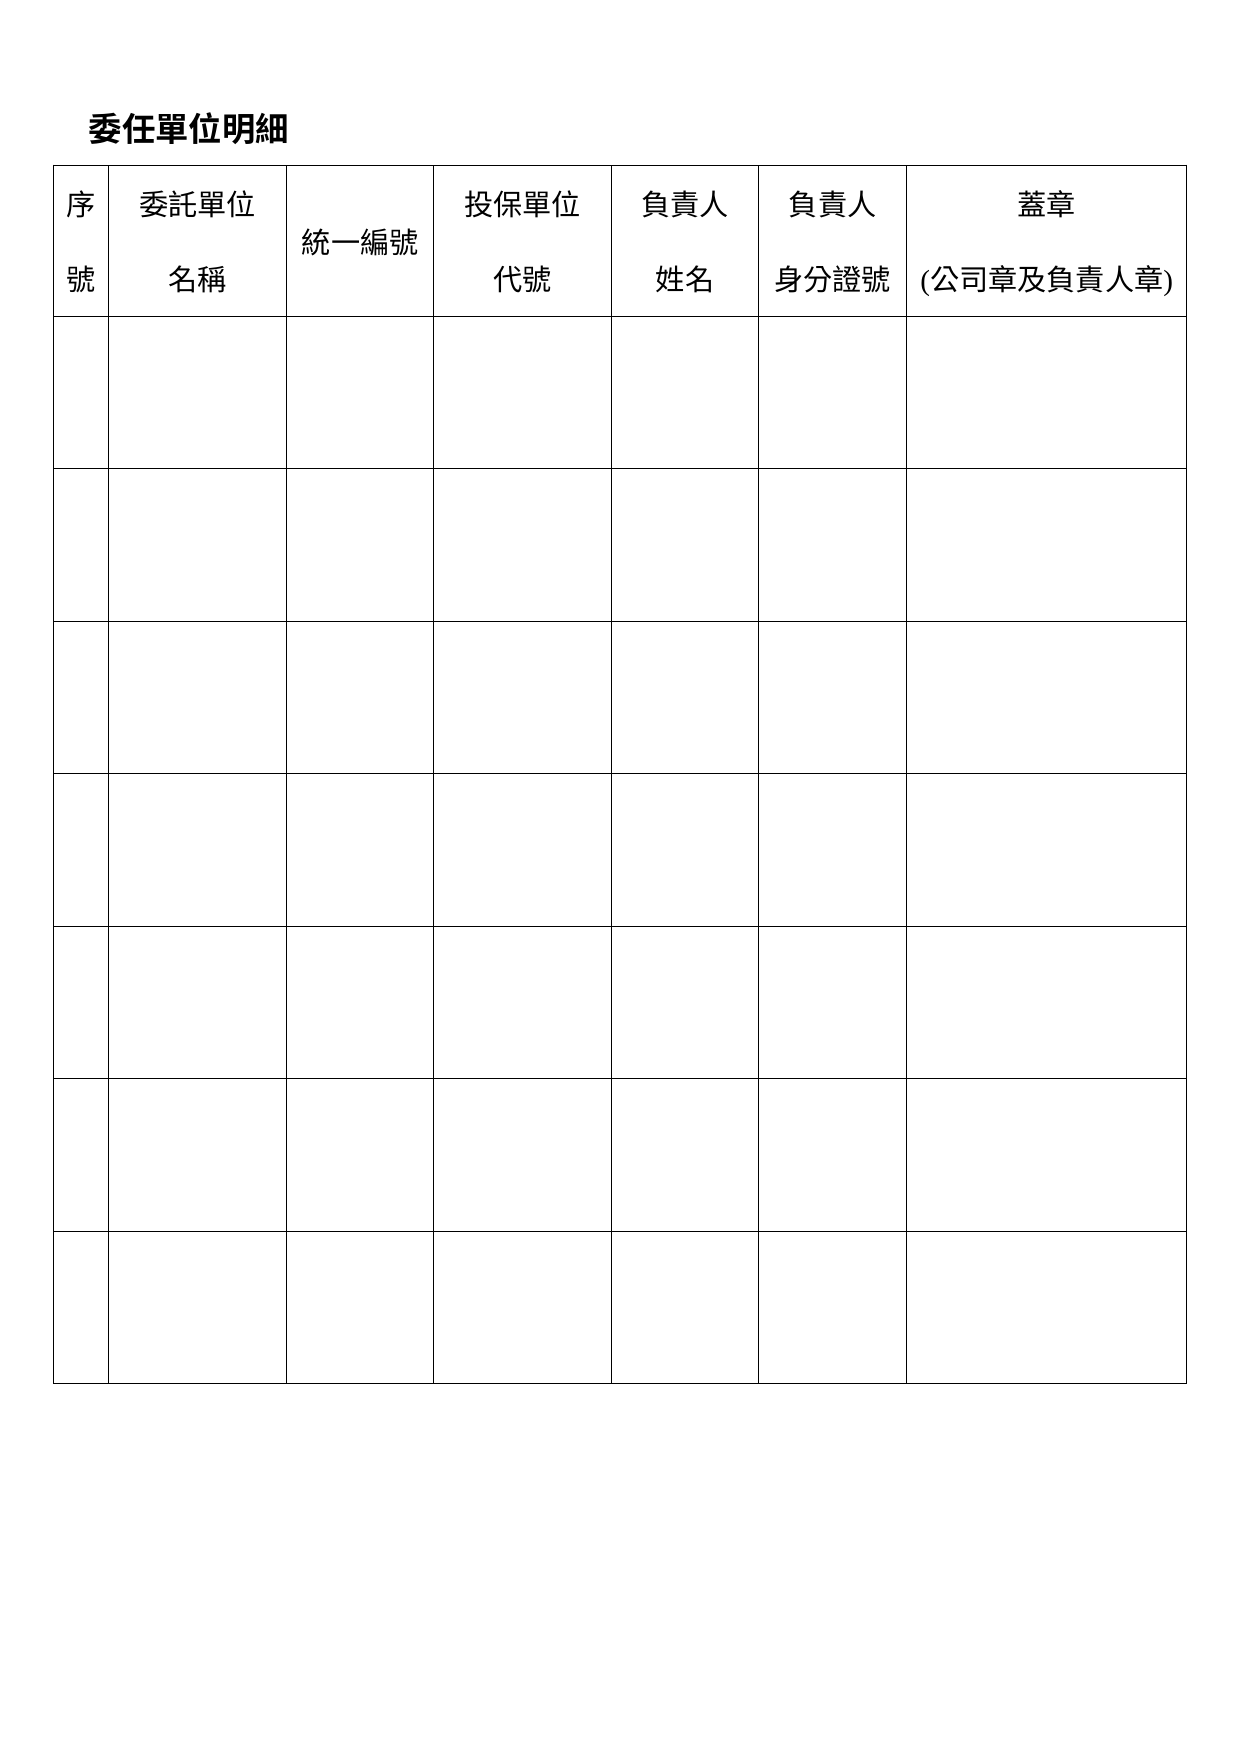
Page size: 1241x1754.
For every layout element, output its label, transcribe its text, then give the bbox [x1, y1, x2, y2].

table_header 委託單位 名稱 [109, 166, 286, 316]
table_cell [434, 317, 611, 468]
table_cell [109, 469, 286, 621]
table_cell [109, 317, 286, 468]
table_cell [287, 1079, 433, 1231]
table_cell [287, 469, 433, 621]
table_header 負責人 姓名 [612, 166, 758, 316]
table_cell [434, 469, 611, 621]
table_cell [612, 317, 758, 468]
table_header 負責人 身分證號 [759, 166, 906, 316]
table_cell [54, 469, 108, 621]
table_cell [907, 1232, 1186, 1383]
table_cell [612, 774, 758, 926]
table_cell [434, 774, 611, 926]
table_cell [612, 622, 758, 773]
table_cell [434, 1079, 611, 1231]
table_cell [109, 1232, 286, 1383]
table_cell [759, 1232, 906, 1383]
table_cell [109, 1079, 286, 1231]
table_cell [907, 1079, 1186, 1231]
table_cell [434, 927, 611, 1078]
table_header 蓋章 (公司章及負責人章) [907, 166, 1186, 316]
table_cell [434, 1232, 611, 1383]
table_cell [434, 622, 611, 773]
table_cell [54, 622, 108, 773]
table_cell [109, 927, 286, 1078]
table_cell [907, 469, 1186, 621]
table_header 序 號 [54, 166, 108, 316]
table_cell [612, 927, 758, 1078]
table_cell [612, 469, 758, 621]
table_cell [907, 774, 1186, 926]
table_cell [907, 622, 1186, 773]
table_cell [287, 927, 433, 1078]
table_cell [287, 1232, 433, 1383]
table_cell [287, 317, 433, 468]
table_cell [759, 317, 906, 468]
table_cell [759, 927, 906, 1078]
table_cell [54, 317, 108, 468]
table_cell [759, 774, 906, 926]
table_header 統一編號 [287, 166, 433, 316]
table_cell [109, 774, 286, 926]
table_cell [54, 774, 108, 926]
table_cell [759, 469, 906, 621]
table_cell [287, 622, 433, 773]
table_header 投保單位 代號 [434, 166, 611, 316]
table_cell [54, 1232, 108, 1383]
table_cell [54, 1079, 108, 1231]
table_cell [109, 622, 286, 773]
table_cell [612, 1079, 758, 1231]
table_cell [759, 622, 906, 773]
table_cell [54, 927, 108, 1078]
table_cell [612, 1232, 758, 1383]
table_cell [907, 927, 1186, 1078]
table_cell [287, 774, 433, 926]
table_cell [907, 317, 1186, 468]
text 委任單位明細 [89, 89, 1152, 164]
table_cell [759, 1079, 906, 1231]
